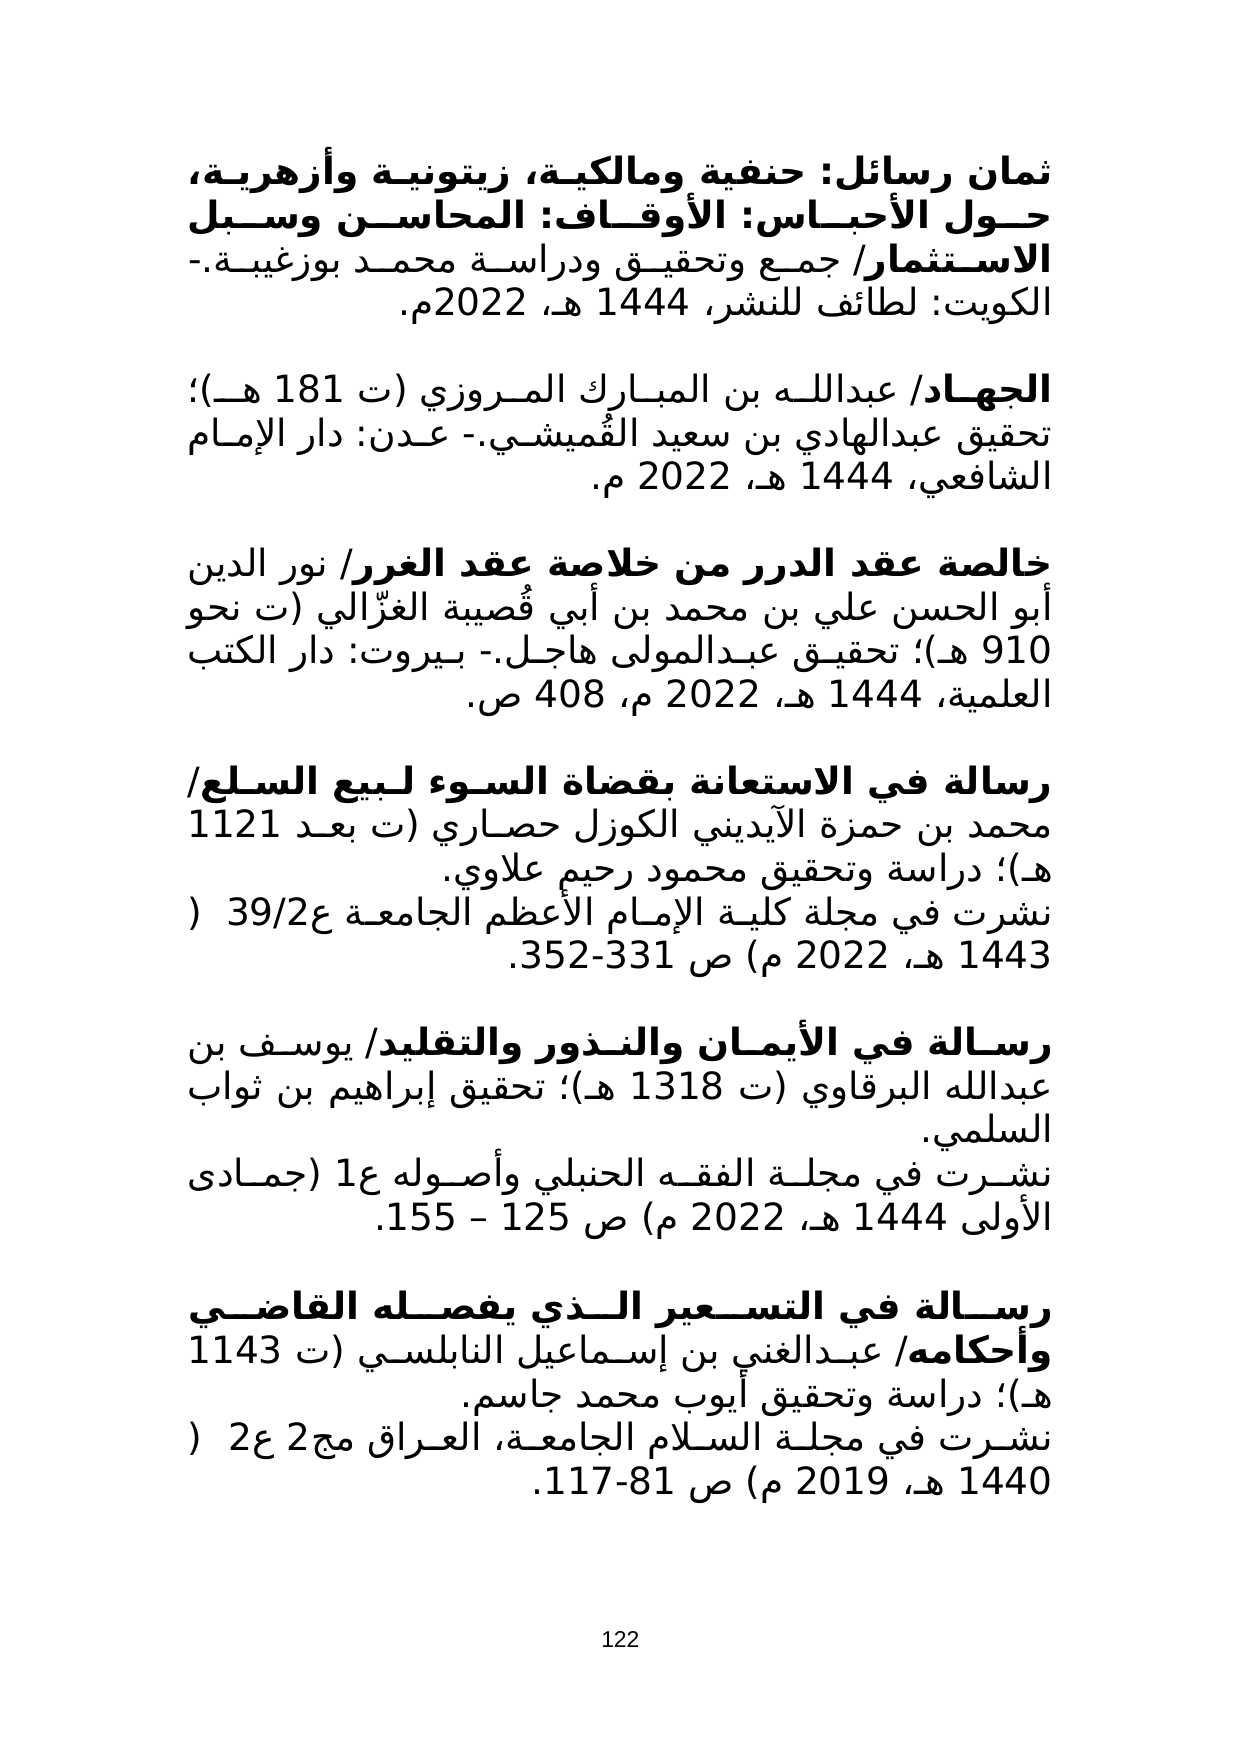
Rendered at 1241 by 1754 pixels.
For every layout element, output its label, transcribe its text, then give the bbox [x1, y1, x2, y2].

text ثمان رسائل: حنفية ومالكية، زيتونية وأزهرية، حول الأحباس: الأوقاف: المحاسن وسبل الاستثمار/ جمع وتحقيق ودراسة محمد بوزغيبة.- الكويت: لطائف للنشر، 1444 هـ، 2022م. [187, 150, 1053, 324]
text رسالة في الأيمان والنذور والتقليد/ يوسف بن عبدالله البرقاوي (ت 1318 هـ)؛ تحقيق إبراهيم بن ثواب السلمي. [187, 1021, 1053, 1152]
text خالصة عقد الدرر من خلاصة عقد الغرر/ نور الدين أبو الحسن علي بن محمد بن أبي قُصيبة الغزّالي (ت نحو 910 هـ)؛ تحقيق عبدالمولى هاجل.- بيروت: دار الكتب العلمية، 1444 هـ، 2022 م، 408 ص. [187, 542, 1053, 716]
text رسالة في التسعير الذي يفصله القاضي وأحكامه/ عبدالغني بن إسماعيل النابلسي (ت 1143 هـ)؛ دراسة وتحقيق أيوب محمد جاسم. [187, 1285, 1053, 1416]
text نشرت في مجلة السلام الجامعة، العراق مج2 ع2 (1440 هـ، 2019 م) ص 81-117. [187, 1416, 1053, 1503]
text الجهاد/ عبدالله بن المبارك المروزي (ت 181 هـ)؛ تحقيق عبدالهادي بن سعيد القُميشي.- عدن: دار الإمام الشافعي، 1444 هـ، 2022 م. [187, 368, 1053, 499]
text رسالة في الاستعانة بقضاة السوء لبيع السلع/ محمد بن حمزة الآيديني الكوزل حصاري (ت بعد 1121 هـ)؛ دراسة وتحقيق محمود رحيم علاوي. [187, 759, 1053, 890]
text نشرت في مجلة كلية الإمام الأعظم الجامعة ع39/2 (1443 هـ، 2022 م) ص 331-352. [187, 890, 1053, 978]
text نشرت في مجلة الفقه الحنبلي وأصوله ع1 (جمادى الأولى 1444 هـ، 2022 م) ص 125 – 155. [187, 1152, 1053, 1239]
